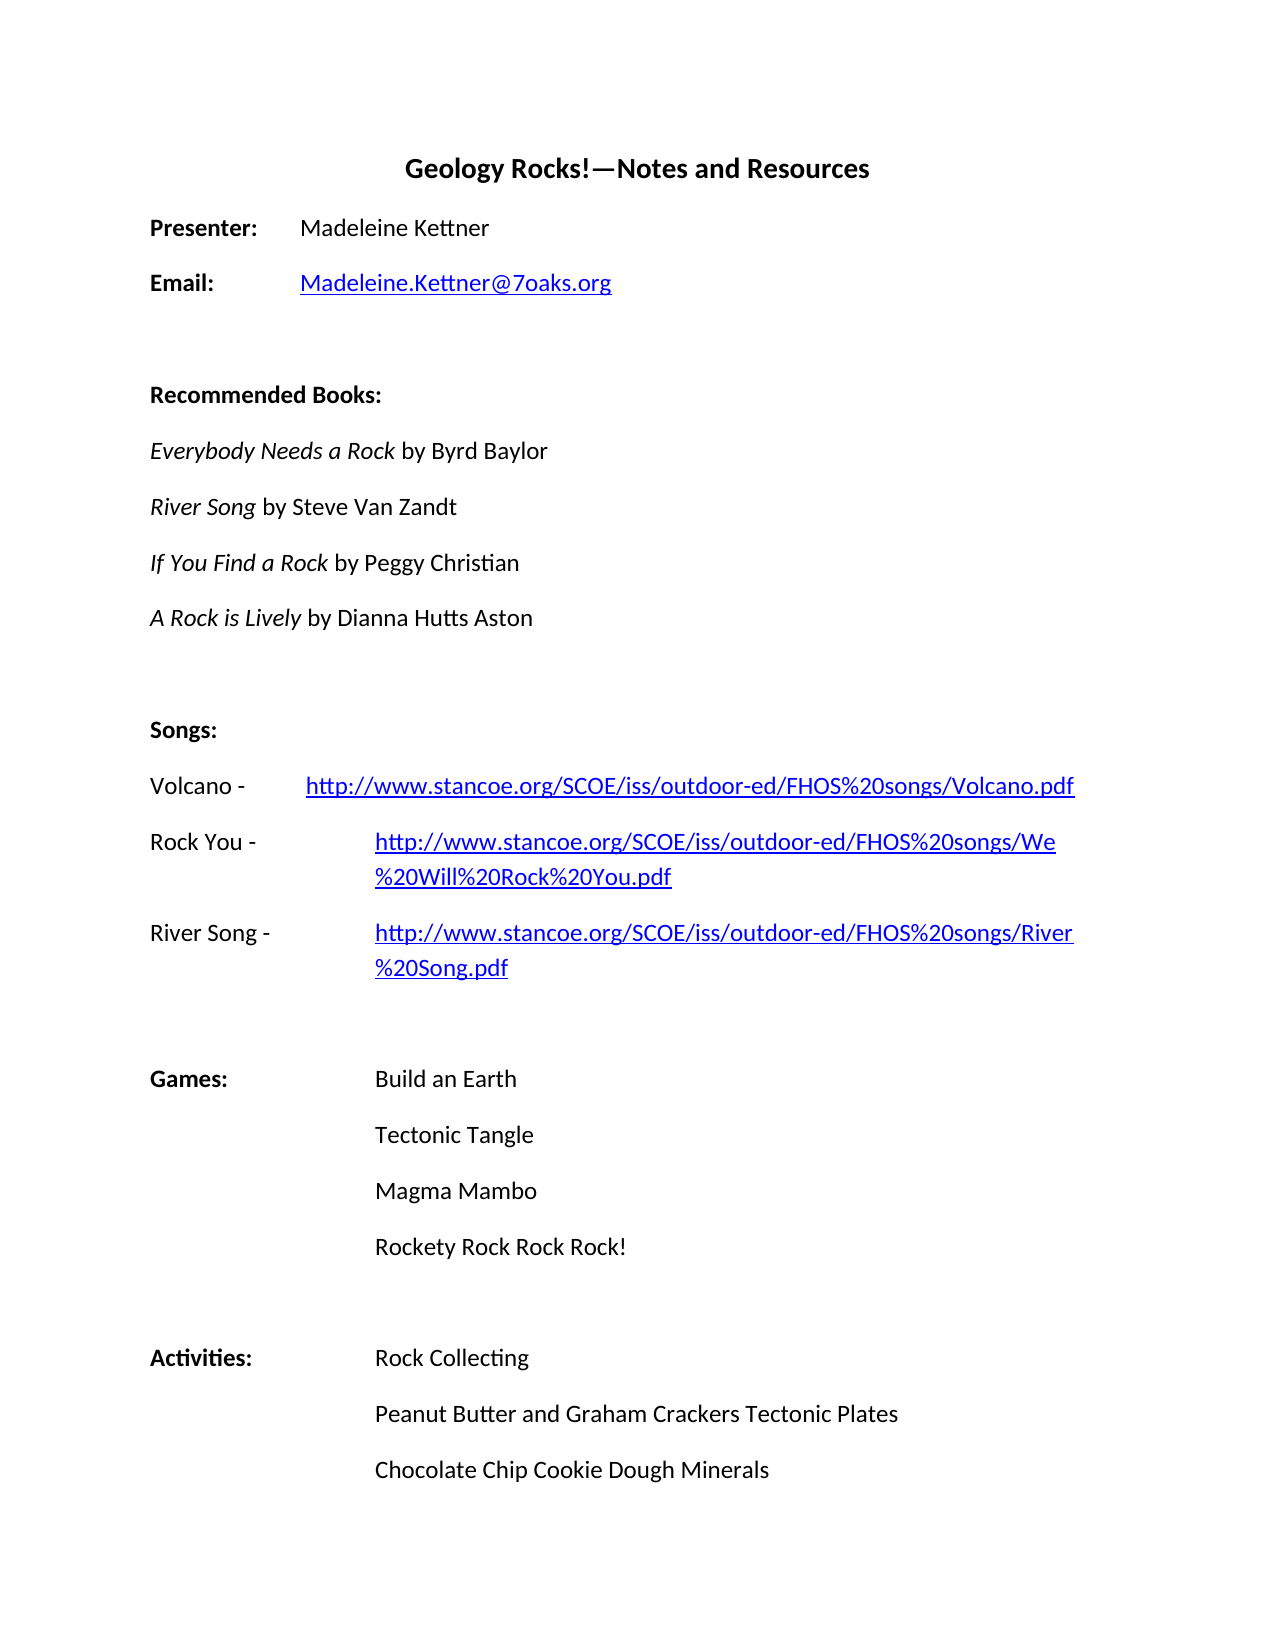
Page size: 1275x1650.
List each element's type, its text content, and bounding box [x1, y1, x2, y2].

text Volcano - http://www.stancoe.org/SCOE/iss/outdoor-ed/FHOS%20songs/Volcano.pdf [150, 770, 1125, 801]
text Geology Rocks!—Notes and Resources [150, 150, 1125, 186]
text Recommended Books: [150, 379, 1125, 410]
text Presenter: Madeleine Kettner [150, 212, 1125, 242]
text Chocolate Chip Cookie Dough Minerals [150, 1454, 1125, 1485]
text Email: Madeleine.Kettner@7oaks.org [150, 268, 1125, 298]
text Songs: [150, 714, 1125, 745]
text Activities: Rock Collecting [150, 1343, 1125, 1373]
text A Rock is Lively by Dianna Hutts Aston [150, 603, 1125, 633]
text Magma Mambo [150, 1175, 1125, 1206]
text Rockety Rock Rock Rock! [150, 1231, 1125, 1261]
text River Song by Steve Van Zandt [150, 491, 1125, 521]
text Everybody Needs a Rock by Byrd Baylor [150, 435, 1125, 466]
text River Song - http://www.stancoe.org/SCOE/iss/outdoor-ed/FHOS%20songs/River%20Song.pdf [150, 917, 1125, 982]
text If You Find a Rock by Peggy Christian [150, 547, 1125, 577]
text Peanut Butter and Graham Crackers Tectonic Plates [150, 1398, 1125, 1429]
text Tectonic Tangle [150, 1119, 1125, 1150]
text Rock You - http://www.stancoe.org/SCOE/iss/outdoor-ed/FHOS%20songs/We%20Will%20Rock%20You.pdf [150, 826, 1125, 891]
text Games: Build an Earth [150, 1063, 1125, 1094]
